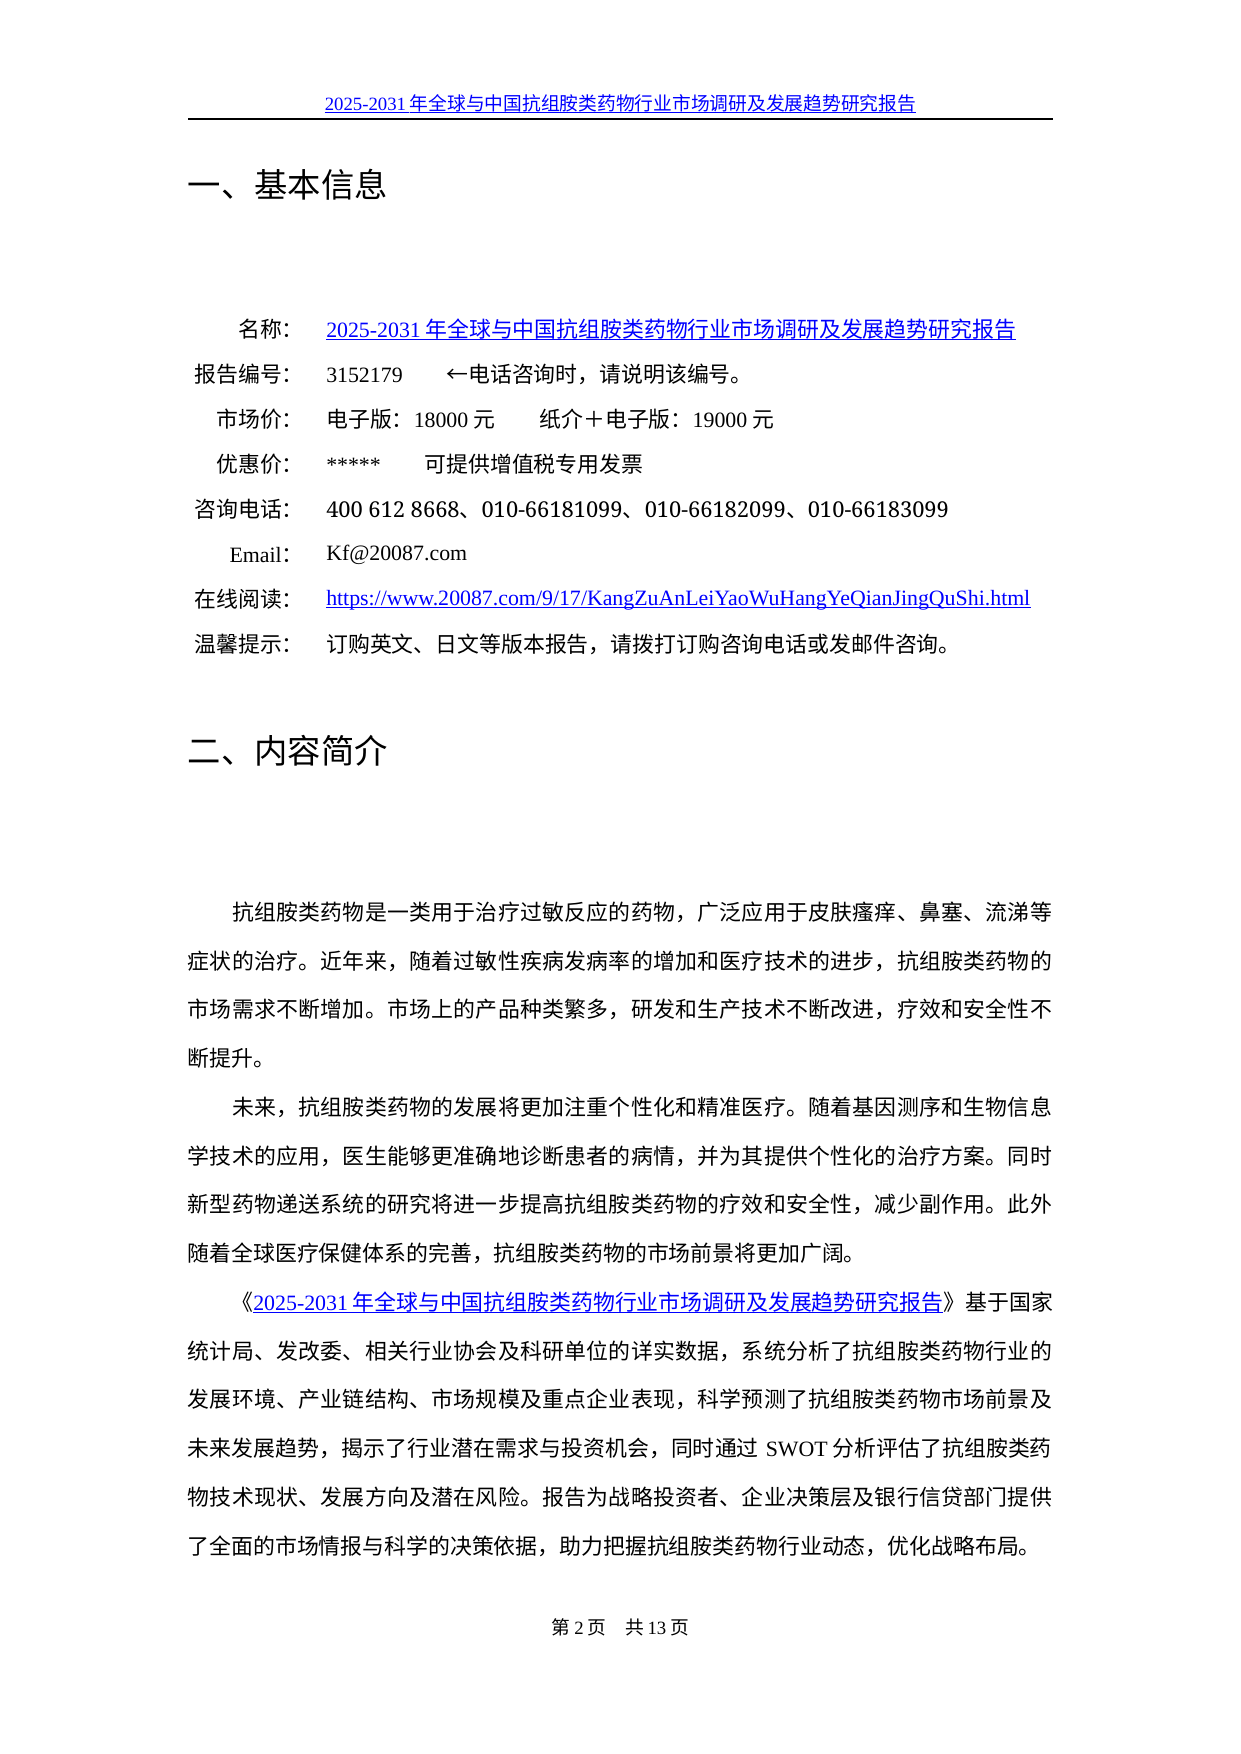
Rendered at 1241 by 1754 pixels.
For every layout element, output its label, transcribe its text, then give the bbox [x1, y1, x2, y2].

table_header 2025-2031年全球与中国抗组胺类药物行业市场调研及发展趋势研究报告 [315, 312, 1073, 357]
table_cell ***** 可提供增值税专用发票 [315, 447, 1073, 492]
table_cell 咨询电话： [167, 492, 315, 537]
table_header 名称： [167, 312, 315, 357]
table_cell Kf@20087.com [315, 537, 1073, 582]
table_cell 报告编号： [167, 357, 315, 402]
table_cell 温馨提示： [167, 627, 315, 672]
table_cell 400 612 8668、010-66181099、010-66182099、010-66183099 [315, 492, 1073, 537]
table_cell 在线阅读： [167, 582, 315, 627]
table_cell 市场价： [167, 402, 315, 447]
table_cell 订购英文、日文等版本报告，请拨打订购咨询电话或发邮件咨询。 [315, 627, 1073, 672]
title 一、基本信息 [187, 150, 1053, 215]
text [187, 894, 1053, 1561]
title 二、内容简介 [187, 717, 1053, 782]
table_cell 3152179 ←电话咨询时，请说明该编号。 [315, 357, 1073, 402]
table_cell Email： [167, 537, 315, 582]
table_cell [315, 582, 1073, 627]
table_cell 电子版：18000 元 纸介＋电子版：19000 元 [315, 402, 1073, 447]
table_cell 优惠价： [167, 447, 315, 492]
